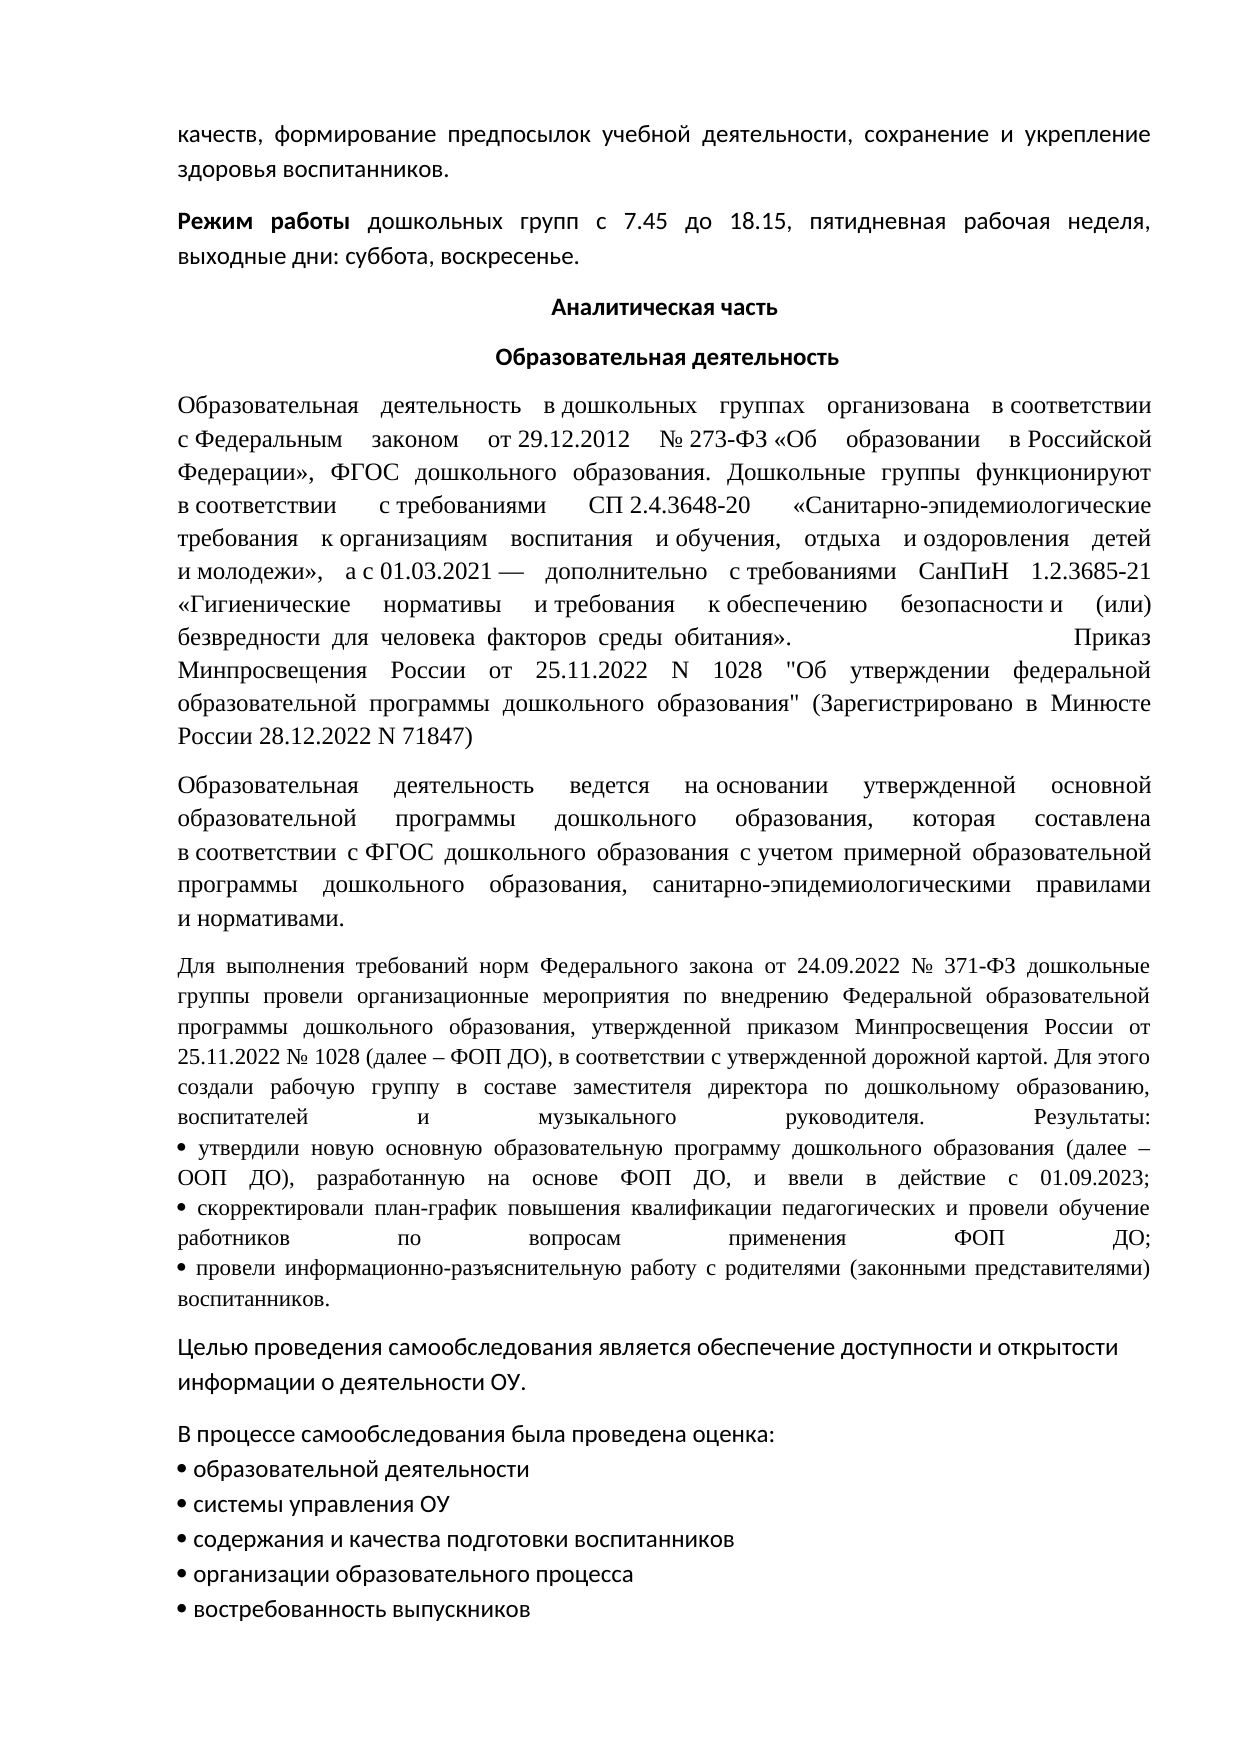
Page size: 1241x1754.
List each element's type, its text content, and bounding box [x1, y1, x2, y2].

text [177, 1418, 1152, 1624]
text Образовательная деятельность в дошкольных группах организована в соответствии с Федеральным законом от 29.12.2012 № 273-ФЗ «Об образовании в Российской Федерации», ФГОС дошкольного образования. Дошкольные группы функционируют в соответствии с требованиями СП 2.4.3648-20 «Санитарно-эпидемиологические требования к организациям воспитания и обучения, отдыха и оздоровления детей и молодежи», а с 01.03.2021 — дополнительно с требованиями СанПиН 1.2.3685-21 «Гигиенические нормативы и требования к обеспечению безопасности и (или) безвредности для человека факторов среды обитания». Приказ Минпросвещения России от 25.11.2022 N 1028 "Об утверждении федеральной образовательной программы дошкольного образования" (Зарегистрировано в Минюсте России 28.12.2022 N 71847) [177, 391, 1152, 749]
text Образовательная деятельность ведется на основании утвержденной основной образовательной программы дошкольного образования, которая составлена в соответствии с ФГОС дошкольного образования с учетом примерной образовательной программы дошкольного образования, санитарно-эпидемиологическими правилами и нормативами. [177, 771, 1152, 931]
text Для выполнения требований норм Федерального закона от 24.09.2022 № 371-ФЗ дошкольные группы провели организационные мероприятия по внедрению Федеральной образовательной программы дошкольного образования, утвержденной приказом Минпросвещения России от 25.11.2022 № 1028 (далее – ФОП ДО), в соответствии с утвержденной дорожной картой. Для этого создали рабочую группу в составе заместителя директора по дошкольному образованию, воспитателей и музыкального руководителя. Результаты: утвердили новую основную образовательную программу дошкольного образования (далее – ООП ДО), разработанную на основе ФОП ДО, и ввели в действие с 01.09.2023; скорректировали план-график повышения квалификации педагогических и провели обучение работников по вопросам применения ФОП ДО; провели информационно-разъяснительную работу с родителями (законными представителями) воспитанников. [177, 952, 1152, 1311]
text Целью проведения самообследования является обеспечение доступности и открытости информации о деятельности ОУ. [177, 1331, 1152, 1397]
text Аналитическая часть [177, 291, 1152, 322]
text Режим работы дошкольных групп с 7.45 до 18.15, пятидневная рабочая неделя, выходные дни: суббота, воскресенье. [177, 205, 1152, 270]
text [177, 118, 1152, 184]
text Образовательная деятельность [177, 341, 1152, 372]
